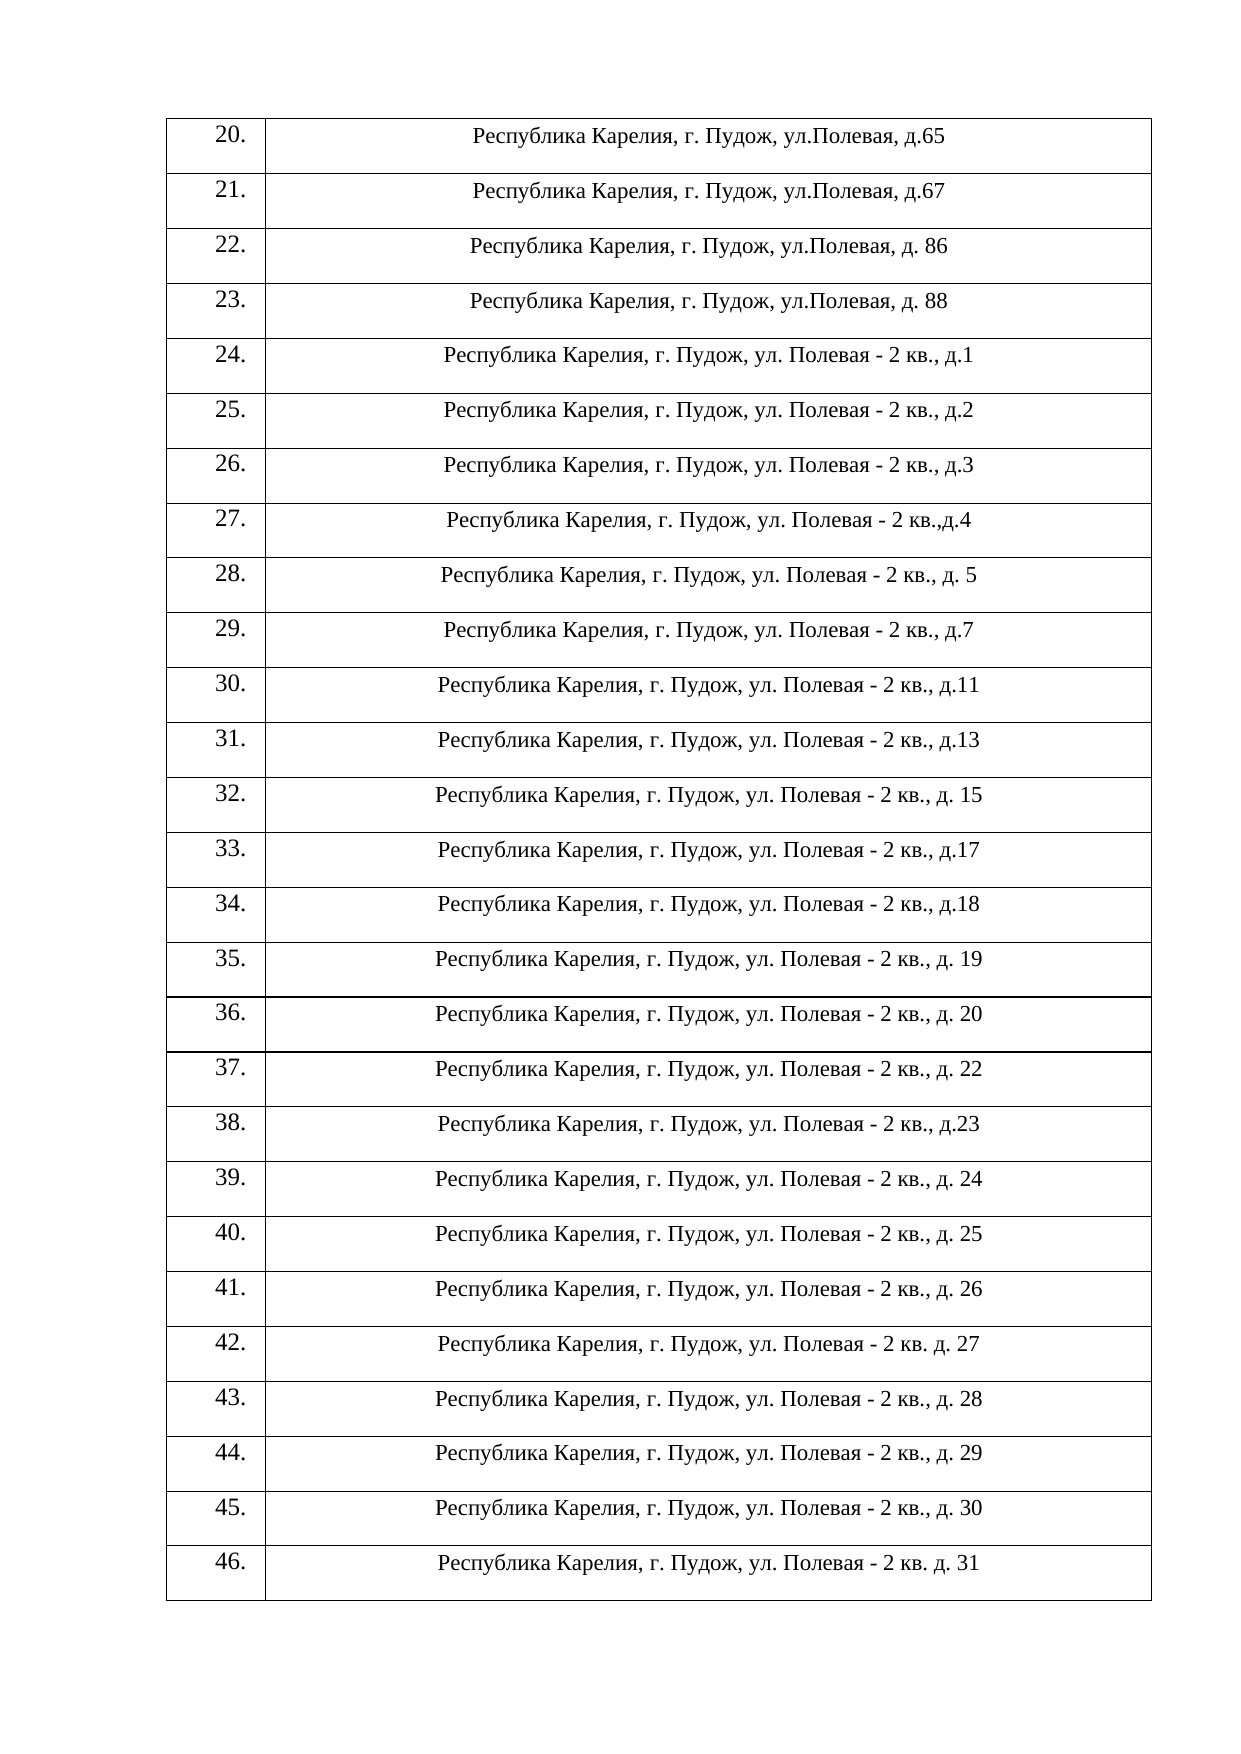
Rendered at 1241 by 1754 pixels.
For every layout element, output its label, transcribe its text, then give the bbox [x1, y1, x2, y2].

table_cell [167, 1492, 265, 1545]
table_cell Республика Карелия, г. Пудож, ул. Полевая - 2 кв., д. 24 [266, 1162, 1151, 1216]
table_cell Республика Карелия, г. Пудож, ул. Полевая - 2 кв., д. 30 [266, 1492, 1151, 1545]
table_cell Республика Карелия, г. Пудож, ул. Полевая - 2 кв., д.13 [266, 723, 1151, 777]
table_cell [167, 1162, 265, 1216]
table_cell Республика Карелия, г. Пудож, ул.Полевая, д.65 [266, 119, 1151, 173]
table_cell [167, 1437, 265, 1491]
table_cell Республика Карелия, г. Пудож, ул. Полевая - 2 кв., д.7 [266, 613, 1151, 667]
table_cell [167, 943, 265, 996]
table_cell [167, 449, 265, 502]
table_cell [167, 504, 265, 557]
table_cell [167, 1107, 265, 1161]
table_cell Республика Карелия, г. Пудож, ул. Полевая - 2 кв., д. 19 [266, 943, 1151, 996]
table_cell [167, 1272, 265, 1326]
table_cell Республика Карелия, г. Пудож, ул. Полевая - 2 кв., д. 15 [266, 778, 1151, 832]
table_cell [167, 339, 265, 393]
table_cell [167, 998, 265, 1051]
table_cell Республика Карелия, г. Пудож, ул. Полевая - 2 кв., д.23 [266, 1107, 1151, 1161]
table_cell Республика Карелия, г. Пудож, ул. Полевая - 2 кв., д. 28 [266, 1382, 1151, 1436]
table_cell Республика Карелия, г. Пудож, ул. Полевая - 2 кв., д. 26 [266, 1272, 1151, 1326]
table_cell [167, 284, 265, 338]
table_cell [167, 174, 265, 228]
table_cell [167, 394, 265, 447]
table_cell Республика Карелия, г. Пудож, ул. Полевая - 2 кв., д.18 [266, 888, 1151, 942]
table_cell [167, 1217, 265, 1271]
table_cell [167, 1546, 265, 1600]
table_cell Республика Карелия, г. Пудож, ул. Полевая - 2 кв., д.1 [266, 339, 1151, 393]
table_cell Республика Карелия, г. Пудож, ул. Полевая - 2 кв., д.17 [266, 833, 1151, 887]
table_cell [167, 668, 265, 722]
table_cell [167, 1327, 265, 1381]
table_cell Республика Карелия, г. Пудож, ул.Полевая, д.67 [266, 174, 1151, 228]
table_cell Республика Карелия, г. Пудож, ул. Полевая - 2 кв. д. 31 [266, 1546, 1151, 1600]
table_cell Республика Карелия, г. Пудож, ул. Полевая - 2 кв., д.3 [266, 449, 1151, 502]
table_cell Республика Карелия, г. Пудож, ул. Полевая - 2 кв., д.11 [266, 668, 1151, 722]
table_cell [167, 723, 265, 777]
table_cell Республика Карелия, г. Пудож, ул. Полевая - 2 кв., д.2 [266, 394, 1151, 447]
table_cell Республика Карелия, г. Пудож, ул. Полевая - 2 кв., д. 20 [266, 998, 1151, 1051]
table_cell Республика Карелия, г. Пудож, ул.Полевая, д. 88 [266, 284, 1151, 338]
table_cell [167, 778, 265, 832]
table_cell Республика Карелия, г. Пудож, ул. Полевая - 2 кв.,д.4 [266, 504, 1151, 557]
table_cell [167, 558, 265, 612]
table_cell [167, 613, 265, 667]
table_cell [167, 119, 265, 173]
table_cell Республика Карелия, г. Пудож, ул. Полевая - 2 кв., д. 5 [266, 558, 1151, 612]
table_cell [167, 833, 265, 887]
table_cell Республика Карелия, г. Пудож, ул.Полевая, д. 86 [266, 229, 1151, 283]
table_cell Республика Карелия, г. Пудож, ул. Полевая - 2 кв., д. 22 [266, 1053, 1151, 1106]
table_cell Республика Карелия, г. Пудож, ул. Полевая - 2 кв. д. 27 [266, 1327, 1151, 1381]
table_cell Республика Карелия, г. Пудож, ул. Полевая - 2 кв., д. 25 [266, 1217, 1151, 1271]
table_cell [167, 229, 265, 283]
table_cell [167, 1053, 265, 1106]
table_cell [167, 888, 265, 942]
table_cell [167, 1382, 265, 1436]
table_cell Республика Карелия, г. Пудож, ул. Полевая - 2 кв., д. 29 [266, 1437, 1151, 1491]
